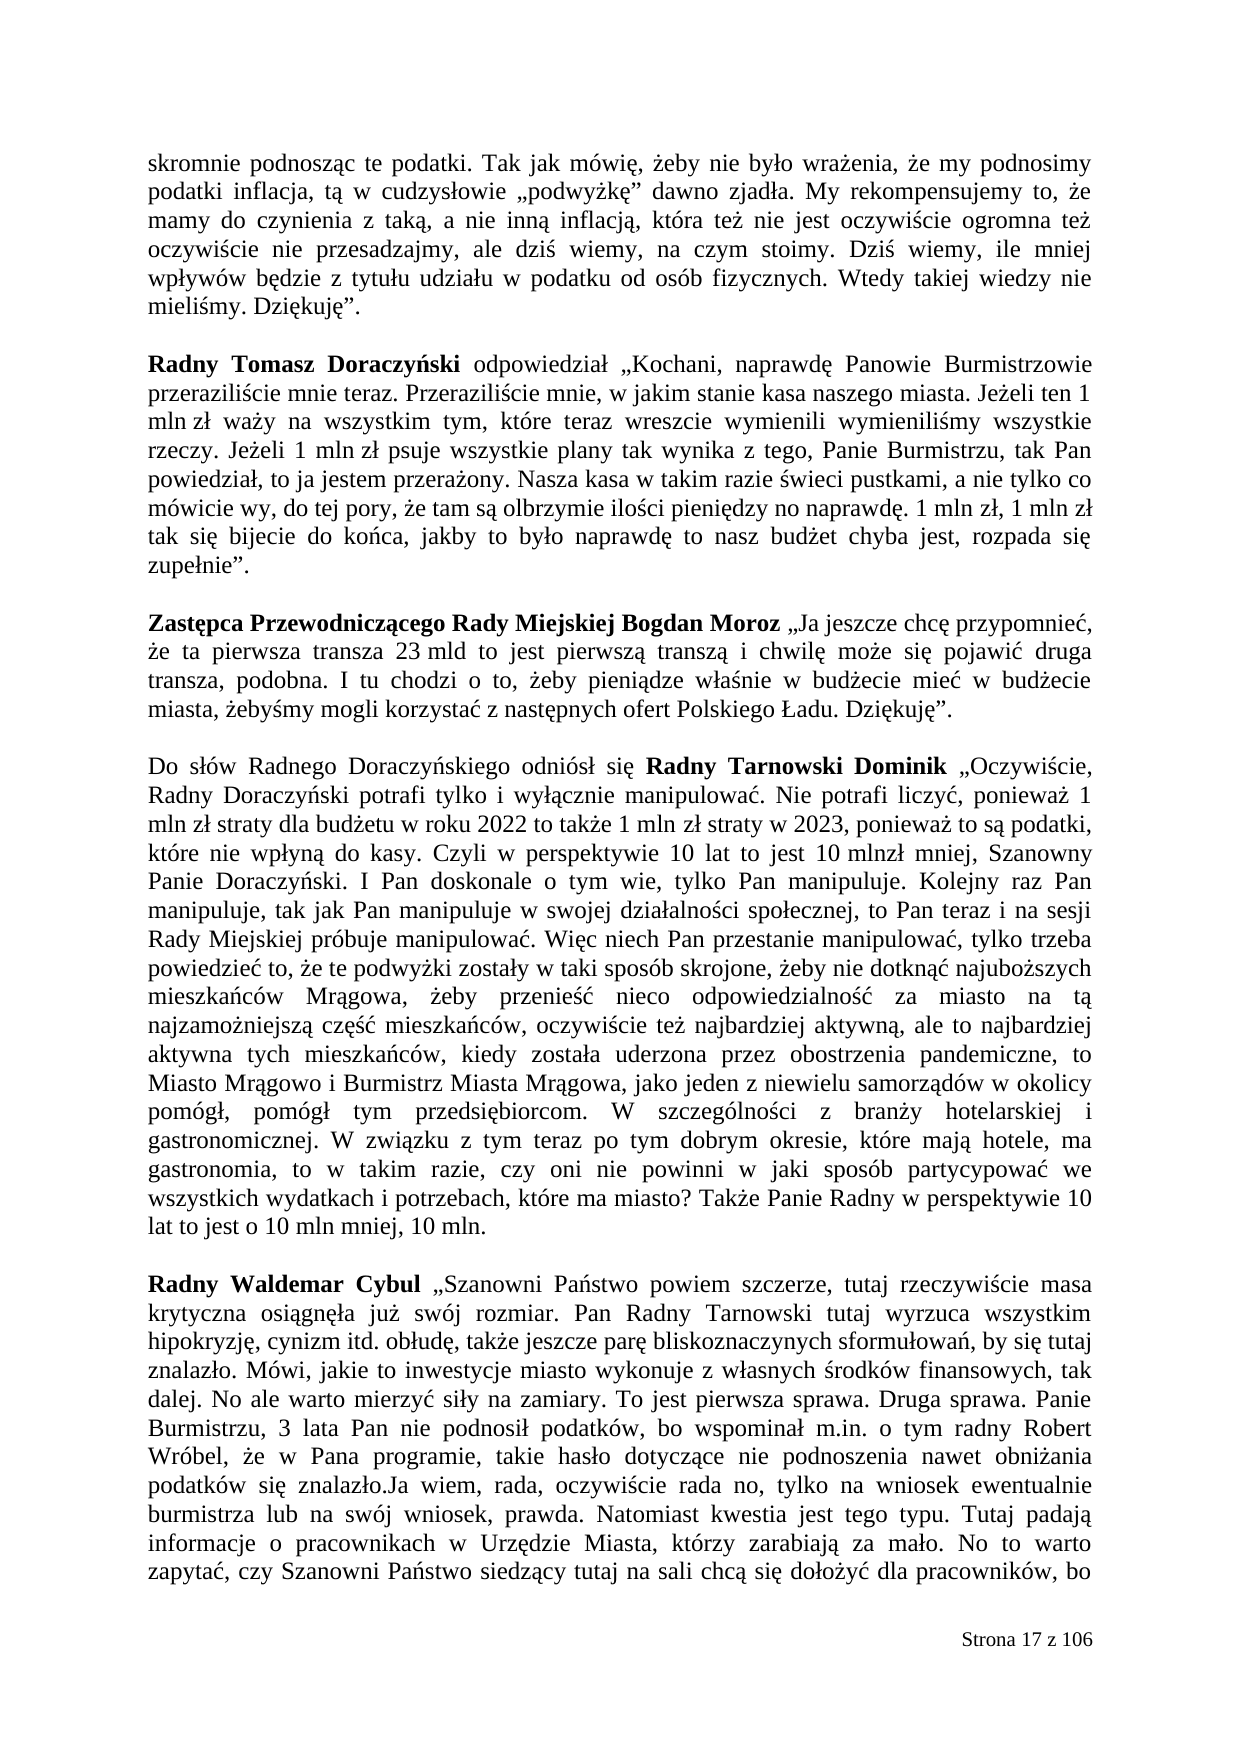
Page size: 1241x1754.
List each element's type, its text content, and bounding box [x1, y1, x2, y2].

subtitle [148, 148, 1093, 320]
subtitle Zastępca Przewodniczącego Rady Miejskiej Bogdan Moroz „Ja jeszcze chcę przypomnieć, że ta pierwsza transza 23 mld to jest pierwszą transzą i chwilę może się pojawić druga transza, podobna. I tu chodzi o to, żeby pieniądze właśnie w budżecie mieć w budżecie miasta, żebyśmy mogli korzystać z następnych ofert Polskiego Ładu. Dziękuję”. [148, 608, 1093, 723]
subtitle Radny Tomasz Doraczyński odpowiedział „Kochani, naprawdę Panowie Burmistrzowie przeraziliście mnie teraz. Przeraziliście mnie, w jakim stanie kasa naszego miasta. Jeżeli ten 1 mln zł waży na wszystkim tym, które teraz wreszcie wymienili wymieniliśmy wszystkie rzeczy. Jeżeli 1 mln zł psuje wszystkie plany tak wynika z tego, Panie Burmistrzu, tak Pan powiedział, to ja jestem przerażony. Nasza kasa w takim razie świeci pustkami, a nie tylko co mówicie wy, do tej pory, że tam są olbrzymie ilości pieniędzy no naprawdę. 1 mln zł, 1 mln zł tak się bijecie do końca, jakby to było naprawdę to nasz budżet chyba jest, rozpada się zupełnie”. [148, 349, 1093, 579]
subtitle Do słów Radnego Doraczyńskiego odniósł się Radny Tarnowski Dominik „Oczywiście, Radny Doraczyński potrafi tylko i wyłącznie manipulować. Nie potrafi liczyć, ponieważ 1 mln zł straty dla budżetu w roku 2022 to także 1 mln zł straty w 2023, ponieważ to są podatki, które nie wpłyną do kasy. Czyli w perspektywie 10 lat to jest 10 mlnzł mniej, Szanowny Panie Doraczyński. I Pan doskonale o tym wie, tylko Pan manipuluje. Kolejny raz Pan manipuluje, tak jak Pan manipuluje w swojej działalności społecznej, to Pan teraz i na sesji Rady Miejskiej próbuje manipulować. Więc niech Pan przestanie manipulować, tylko trzeba powiedzieć to, że te podwyżki zostały w taki sposób skrojone, żeby nie dotknąć najuboższych mieszkańców Mrągowa, żeby przenieść nieco odpowiedzialność za miasto na tą najzamożniejszą część mieszkańców, oczywiście też najbardziej aktywną, ale to najbardziej aktywna tych mieszkańców, kiedy została uderzona przez obostrzenia pandemiczne, to Miasto Mrągowo i Burmistrz Miasta Mrągowa, jako jeden z niewielu samorządów w okolicy pomógł, pomógł tym przedsiębiorcom. W szczególności z branży hotelarskiej i gastronomicznej. W związku z tym teraz po tym dobrym okresie, które mają hotele, ma gastronomia, to w takim razie, czy oni nie powinni w jaki sposób partycypować we wszystkich wydatkach i potrzebach, które ma miasto? Także Panie Radny w perspektywie 10 lat to jest o 10 mln mniej, 10 mln. [148, 751, 1093, 1240]
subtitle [148, 1269, 1093, 1585]
